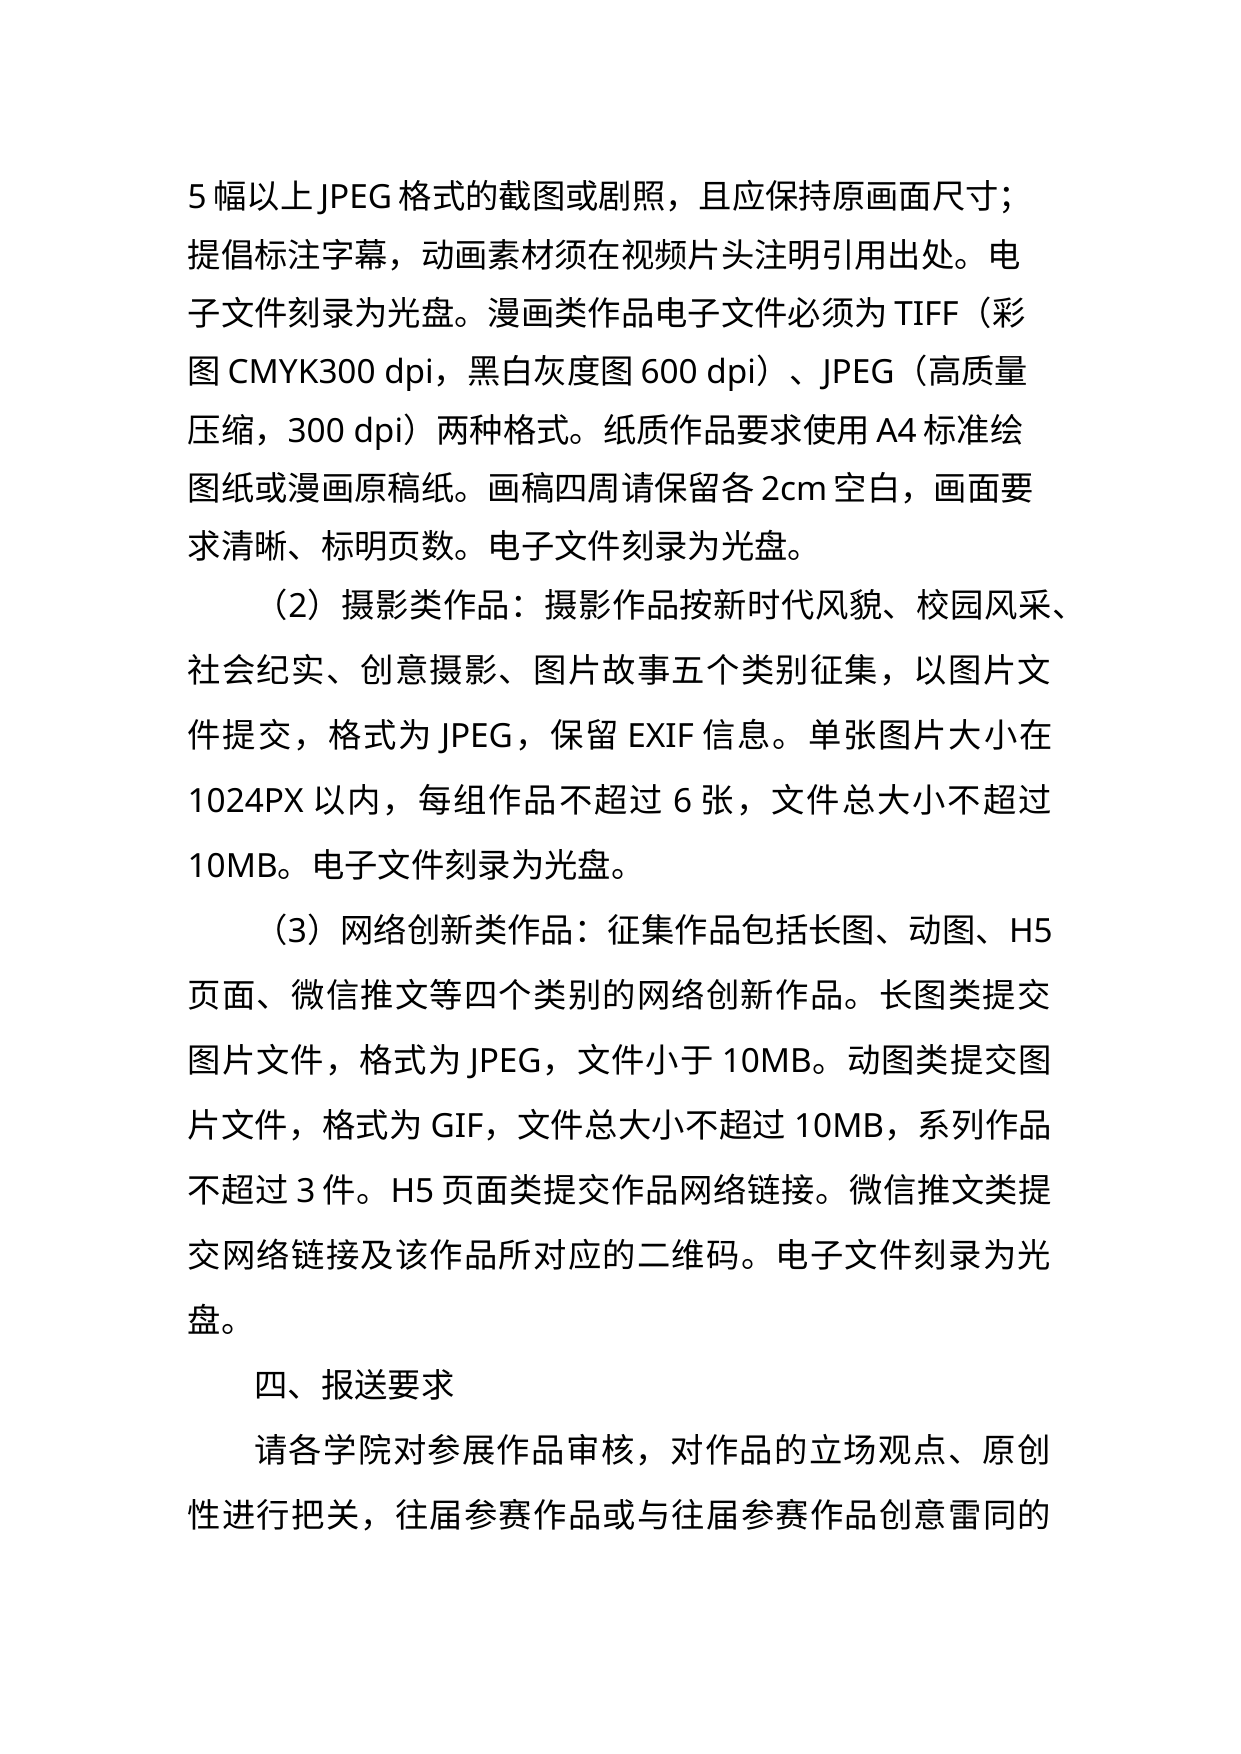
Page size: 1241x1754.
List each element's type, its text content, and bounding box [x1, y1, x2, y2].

text （3）网络创新类作品：征集作品包括长图、动图、H5页面、微信推文等四个类别的网络创新作品。长图类提交图片文件，格式为JPEG，文件小于10MB。动图类提交图片文件，格式为GIF，文件总大小不超过10MB，系列作品不超过3件。H5页面类提交作品网络链接。微信推文类提交网络链接及该作品所对应的二维码。电子文件刻录为光盘。 [187, 895, 1053, 1350]
text 四、报送要求 [187, 1350, 1053, 1415]
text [187, 162, 1053, 570]
text （2）摄影类作品：摄影作品按新时代风貌、校园风采、社会纪实、创意摄影、图片故事五个类别征集，以图片文件提交，格式为JPEG，保留EXIF信息。单张图片大小在1024PX以内，每组作品不超过6张，文件总大小不超过10MB。电子文件刻录为光盘。 [187, 570, 1053, 895]
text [187, 1415, 1053, 1545]
